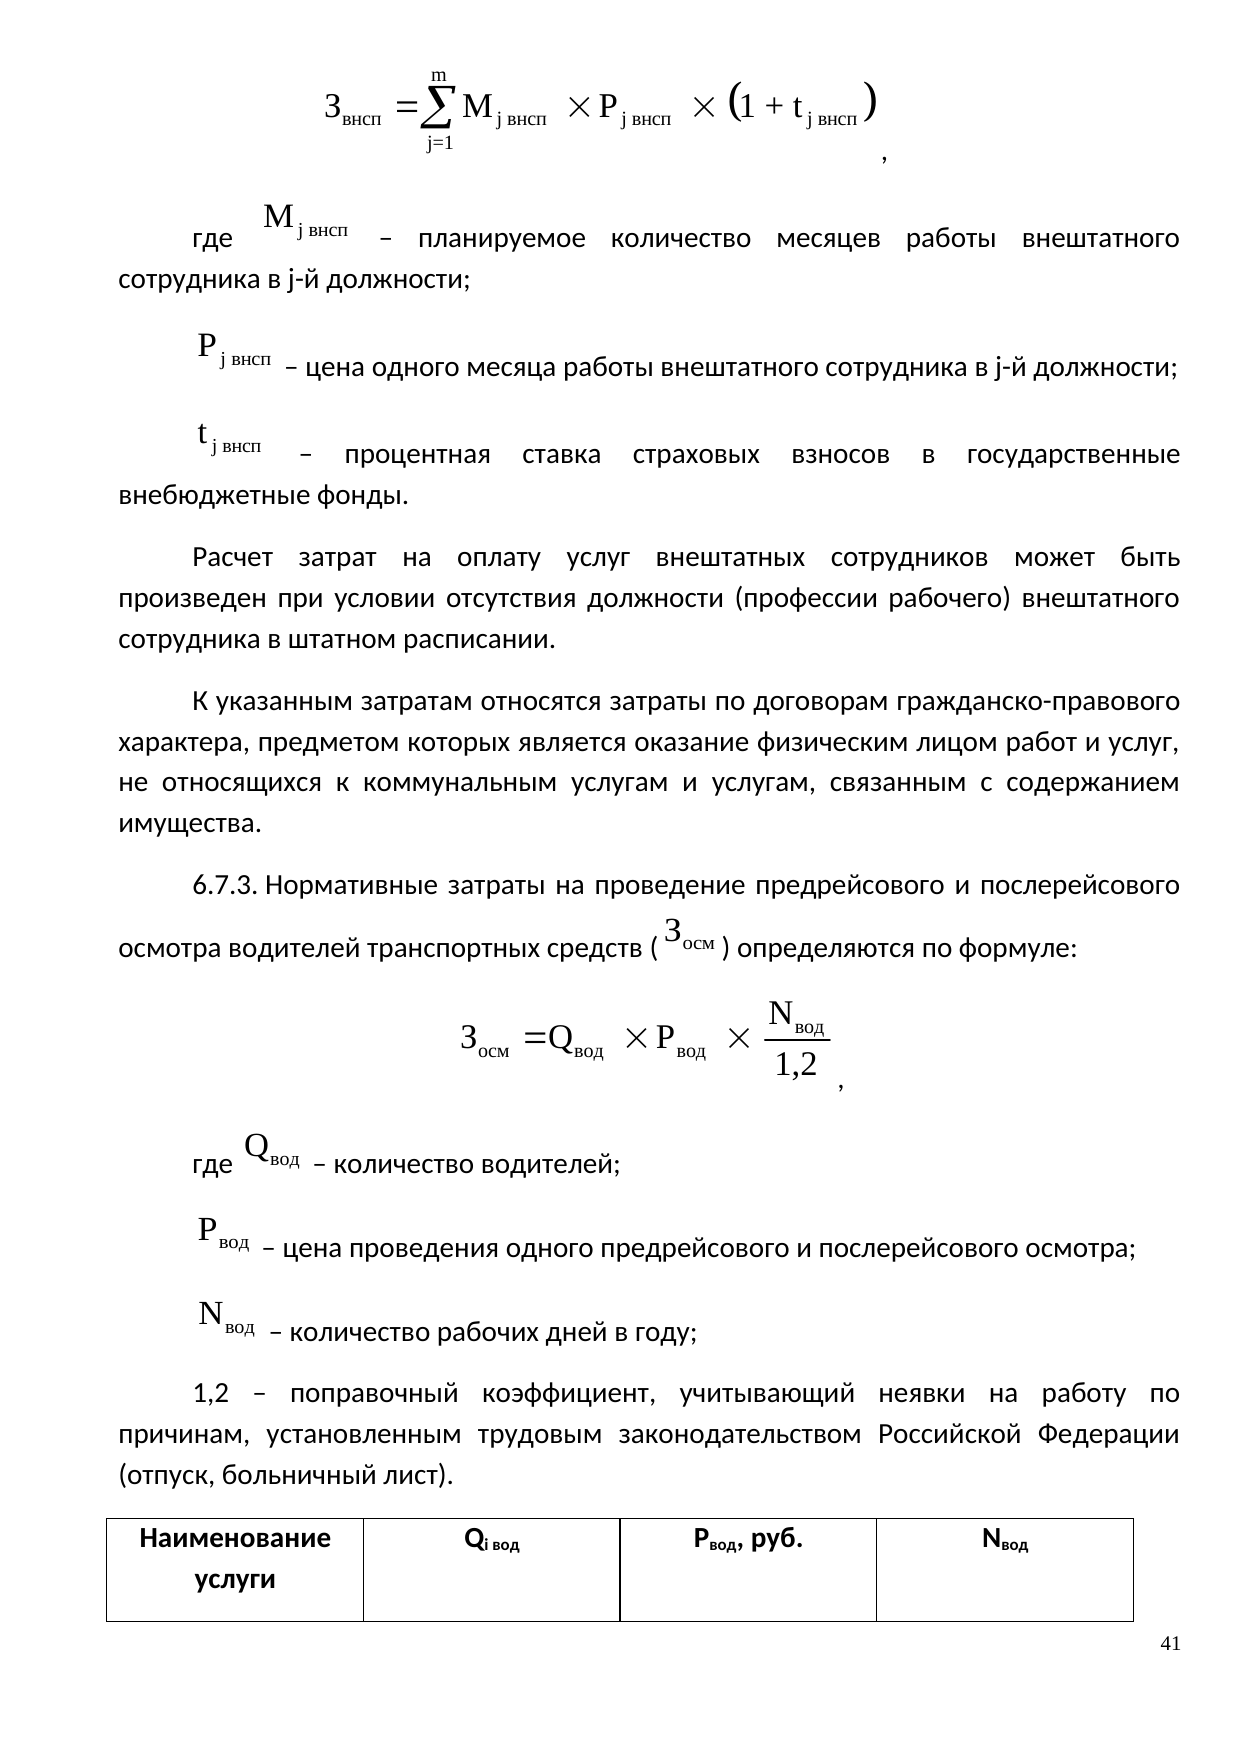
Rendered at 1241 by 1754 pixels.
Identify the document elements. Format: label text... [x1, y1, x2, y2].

text 6.7.3. Нормативные затраты на проведение предрейсового и послерейсового осмотра водителей транспортных средств () определяются по формуле: [118, 866, 1181, 965]
text Расчет затрат на оплату услуг внештатных сотрудников может быть произведен при условии отсутствия должности (профессии рабочего) внештатного сотрудника в штатном расписании. [118, 538, 1181, 656]
text , [118, 991, 1181, 1096]
text – цена проведения одного предрейсового и послерейсового осмотра; [118, 1206, 1181, 1264]
text – количество рабочих дней в году; [118, 1291, 1181, 1348]
table_header Nвод [877, 1519, 1133, 1621]
text где – планируемое количество месяцев работы внештатного сотрудника в j-й должности; [118, 194, 1181, 296]
text – цена одного месяца работы внештатного сотрудника в j-й должности; [118, 322, 1181, 383]
text К указанным затратам относятся затраты по договорам гражданско-правового характера, предметом которых является оказание физическим лицом работ и услуг, не относящихся к коммунальным услугам и услугам, связанным с содержанием имущества. [118, 682, 1181, 840]
text где – количество водителей; [118, 1122, 1181, 1180]
text – процентная ставка страховых взносов в государственные внебюджетные фонды. [118, 409, 1181, 512]
table_header Pвод, руб. [621, 1519, 876, 1621]
table_header Наименование услуги [107, 1519, 363, 1621]
table_header Qi вод [364, 1519, 619, 1621]
text 1,2 – поправочный коэффициент, учитывающий неявки на работу по причинам, установленным трудовым законодательством Российской Федерации (отпуск, больничный лист). [118, 1374, 1181, 1492]
text , [118, 59, 1181, 167]
